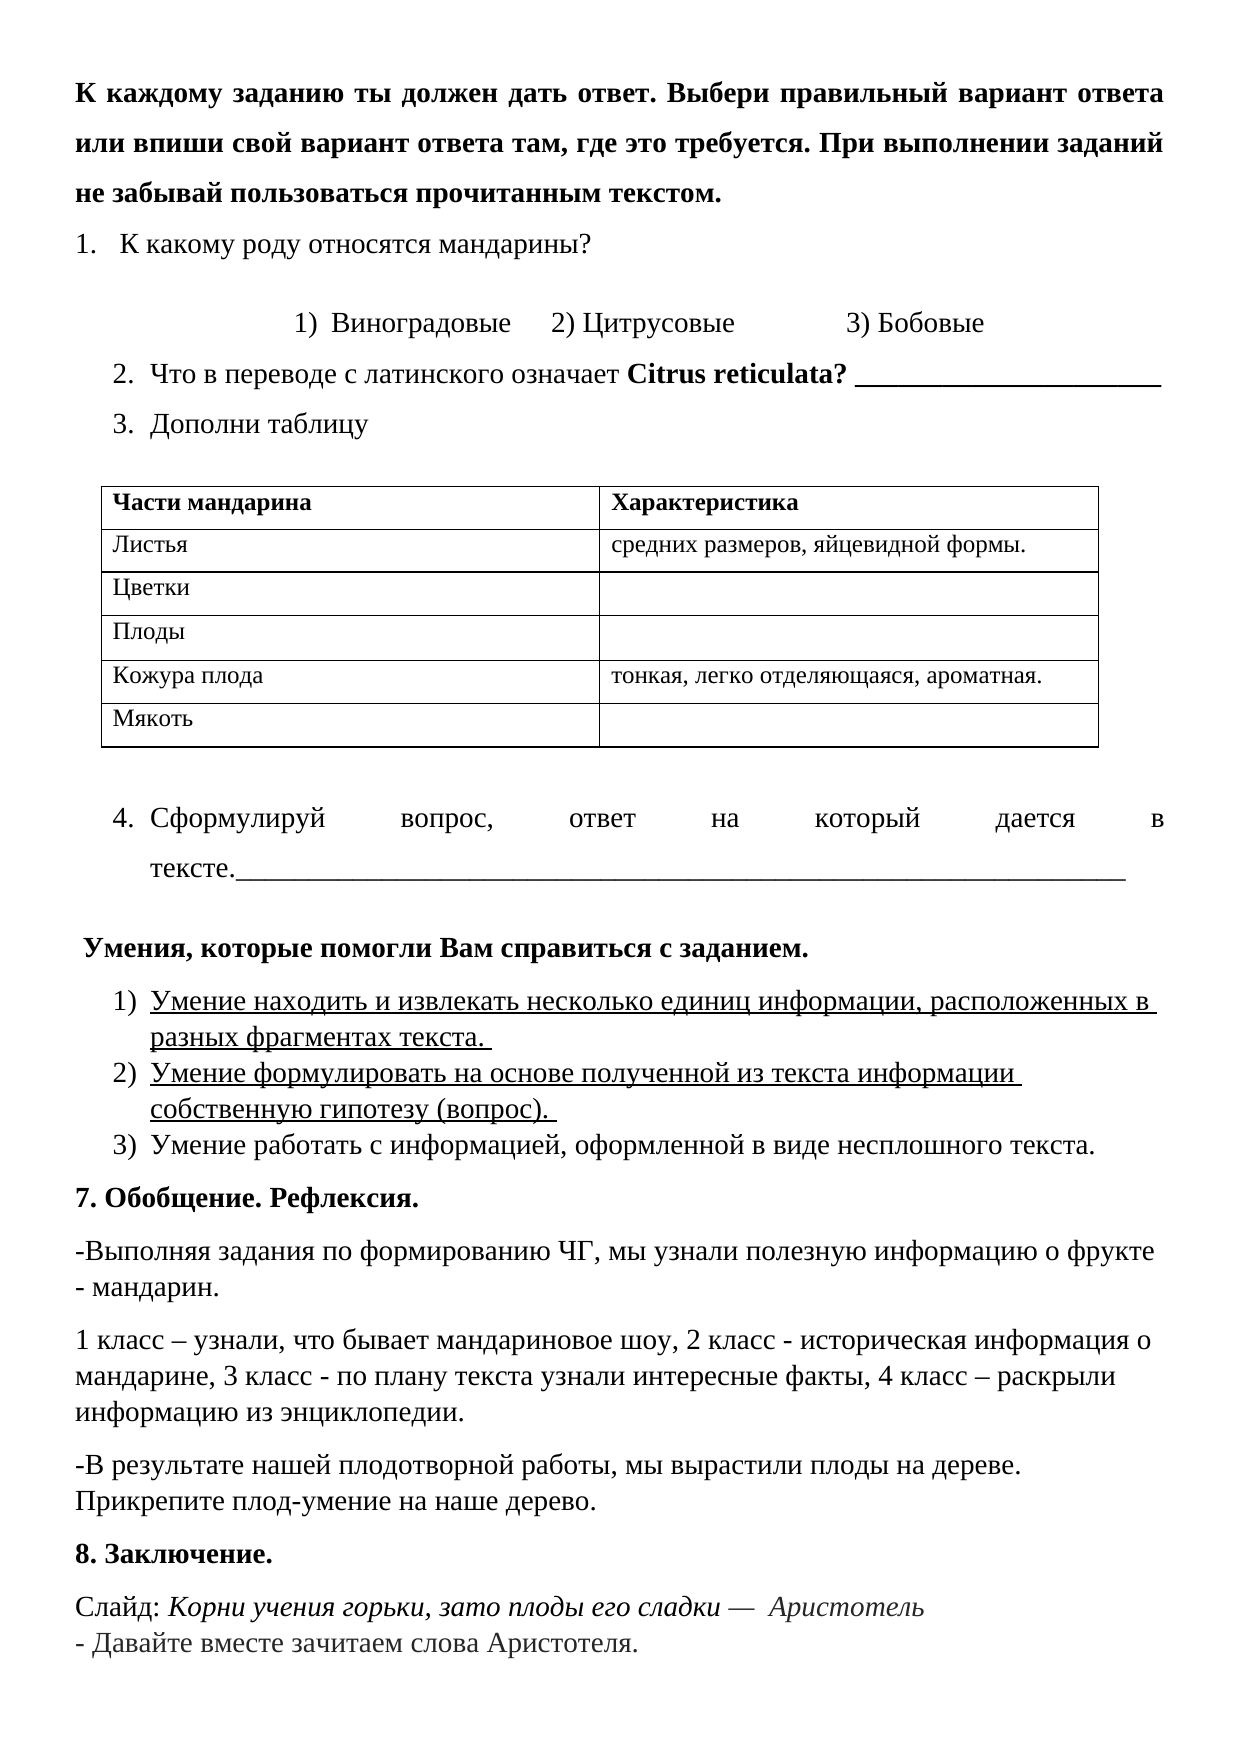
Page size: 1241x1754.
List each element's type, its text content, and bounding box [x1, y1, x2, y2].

table_cell Плоды [102, 616, 599, 659]
list Что в переводе с латинского означает Citrus reticulata? _____________________ [112, 356, 1165, 389]
table_cell средних размеров, яйцевидной формы. [600, 530, 1098, 571]
table_cell тонкая, легко отделяющаяся, ароматная. [600, 661, 1098, 702]
text Умения, которые помогли Вам справиться с заданием. [75, 930, 1165, 964]
table_cell Цветки [102, 573, 599, 615]
table_header Характеристика [600, 487, 1098, 528]
text -Выполняя задания по формированию ЧГ, мы узнали полезную информацию о фрукте - мандарин. [75, 1233, 1165, 1303]
table_cell [600, 704, 1098, 746]
table_cell Мякоть [102, 704, 599, 746]
table_header Части мандарина [102, 487, 599, 528]
text Слайд: Корни учения горьки, зато плоды его сладки — Аристотель - Давайте вместе зачитаем слова Аристотеля. [75, 1589, 1165, 1659]
table_cell [600, 616, 1098, 659]
text 1 класс – узнали, что бывает мандариновое шоу, 2 класс - историческая информация о мандарине, 3 класс - по плану текста узнали интересные факты, 4 класс – раскрыли информацию из энциклопедии. [75, 1322, 1165, 1428]
list Умение находить и извлекать несколько единиц информации, расположенных в разных фрагментах текста. [112, 983, 1165, 1053]
list Умение формулировать на основе полученной из текста информации собственную гипотезу (вопрос). [112, 1055, 1165, 1125]
list Дополни таблицу [112, 406, 1165, 439]
text 7. Обобщение. Рефлексия. [75, 1180, 1165, 1214]
text 8. Заключение. [75, 1536, 1165, 1570]
table_cell Листья [102, 530, 599, 571]
text К каждому заданию ты должен дать ответ. Выбери правильный вариант ответа или впиши свой вариант ответа там, где это требуется. При выполнении заданий не забывай пользоваться прочитанным текстом. [75, 75, 1165, 209]
text -В результате нашей плодотворной работы, мы вырастили плоды на дереве. Прикрепите плод-умение на наше дерево. [75, 1447, 1165, 1517]
list Умение работать с информацией, оформленной в виде несплошного текста. [112, 1127, 1165, 1161]
list К какому роду относятся мандарины? [75, 226, 1165, 259]
table_cell Кожура плода [102, 661, 599, 702]
list Виноградовые 2) Цитрусовые 3) Бобовые [112, 305, 1165, 339]
list Сформулируй вопрос, ответ на который дается в тексте._____________________________________________________________ [112, 800, 1165, 884]
table_cell [600, 573, 1098, 615]
